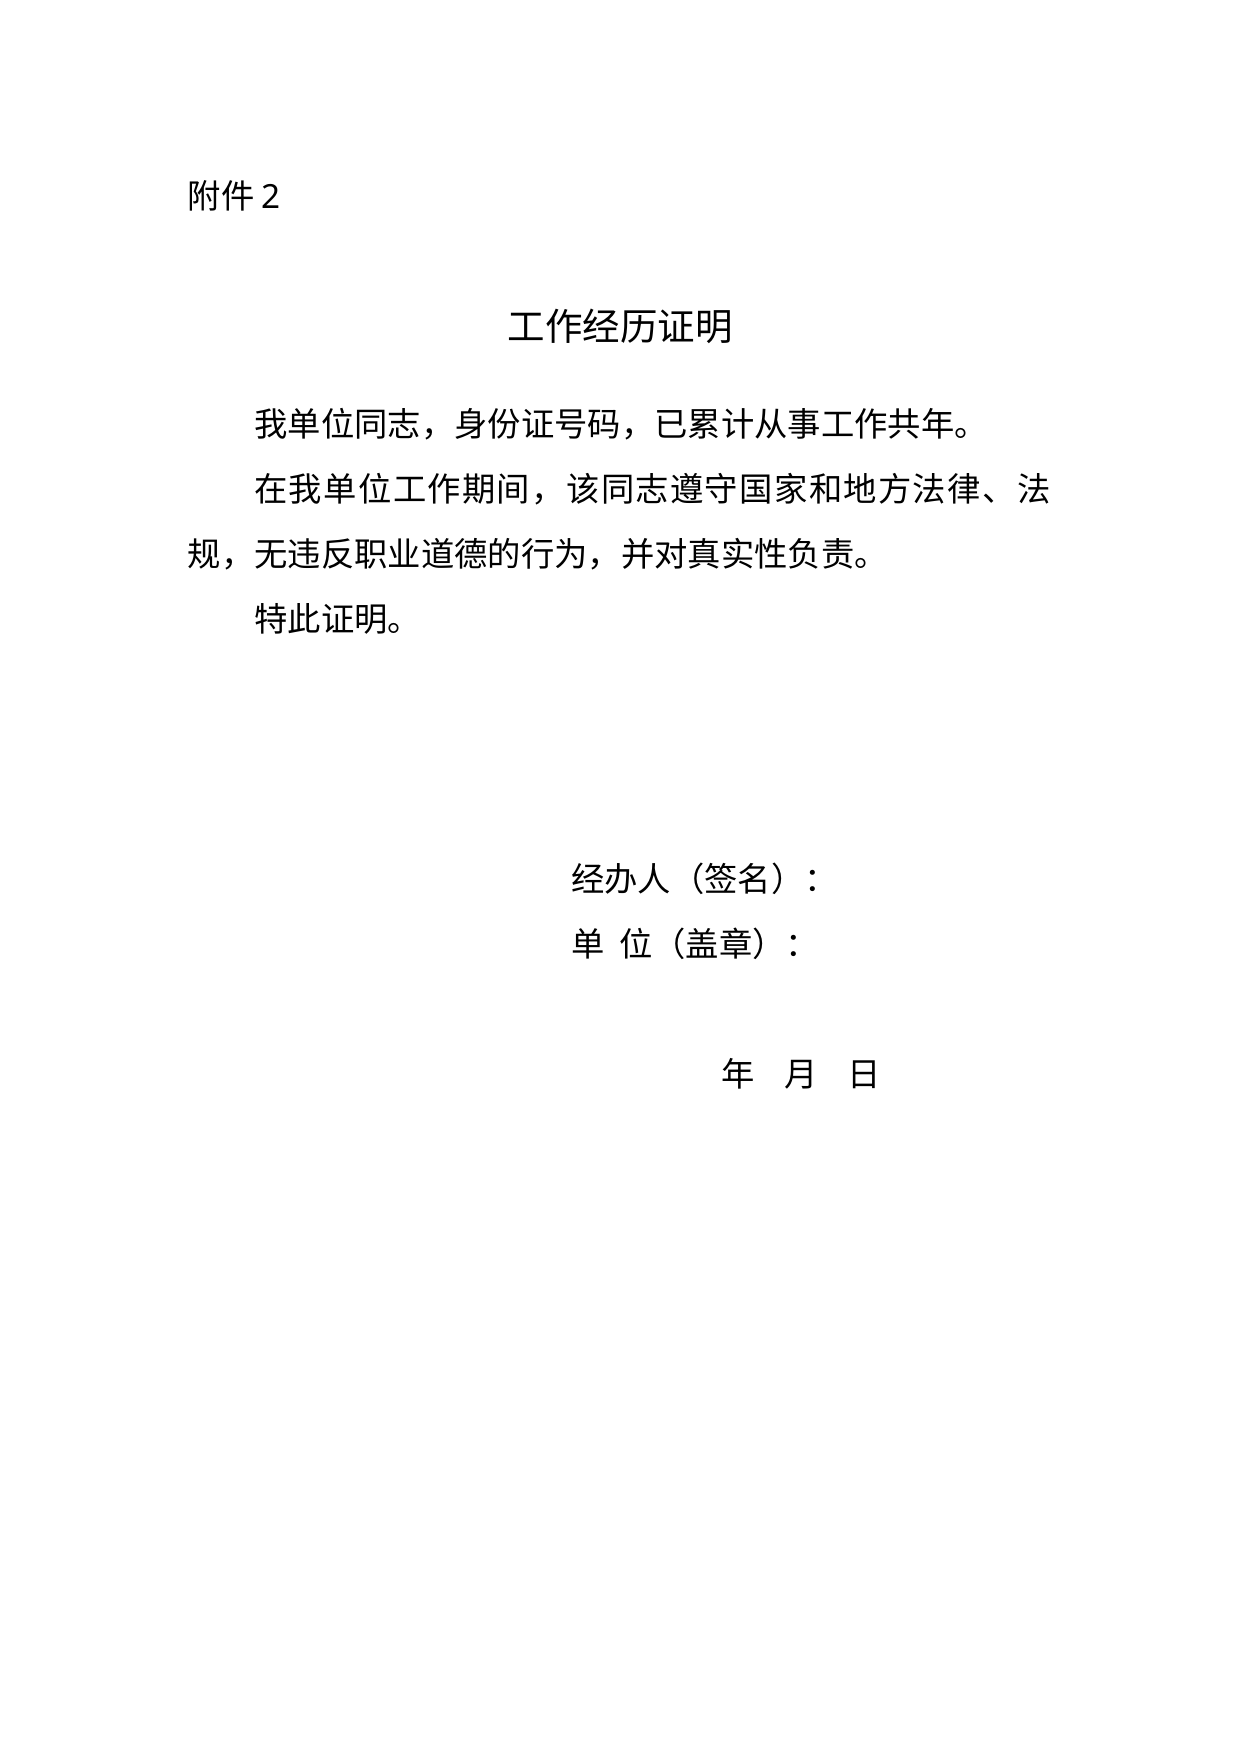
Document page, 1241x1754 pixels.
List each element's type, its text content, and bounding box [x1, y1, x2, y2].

text 工作经历证明 [187, 292, 1053, 357]
text 单 位（盖章）： [187, 909, 1053, 974]
text 附件2 [187, 162, 1053, 227]
text 在我单位工作期间，该同志遵守国家和地方法律、法规，无违反职业道德的行为，并对真实性负责。 [187, 454, 1053, 584]
text 特此证明。 [187, 584, 1053, 649]
text 年 月 日 [187, 1039, 1053, 1104]
text 我单位同志，身份证号码，已累计从事工作共年。 [187, 389, 1053, 454]
text 经办人（签名）： [187, 844, 1053, 909]
